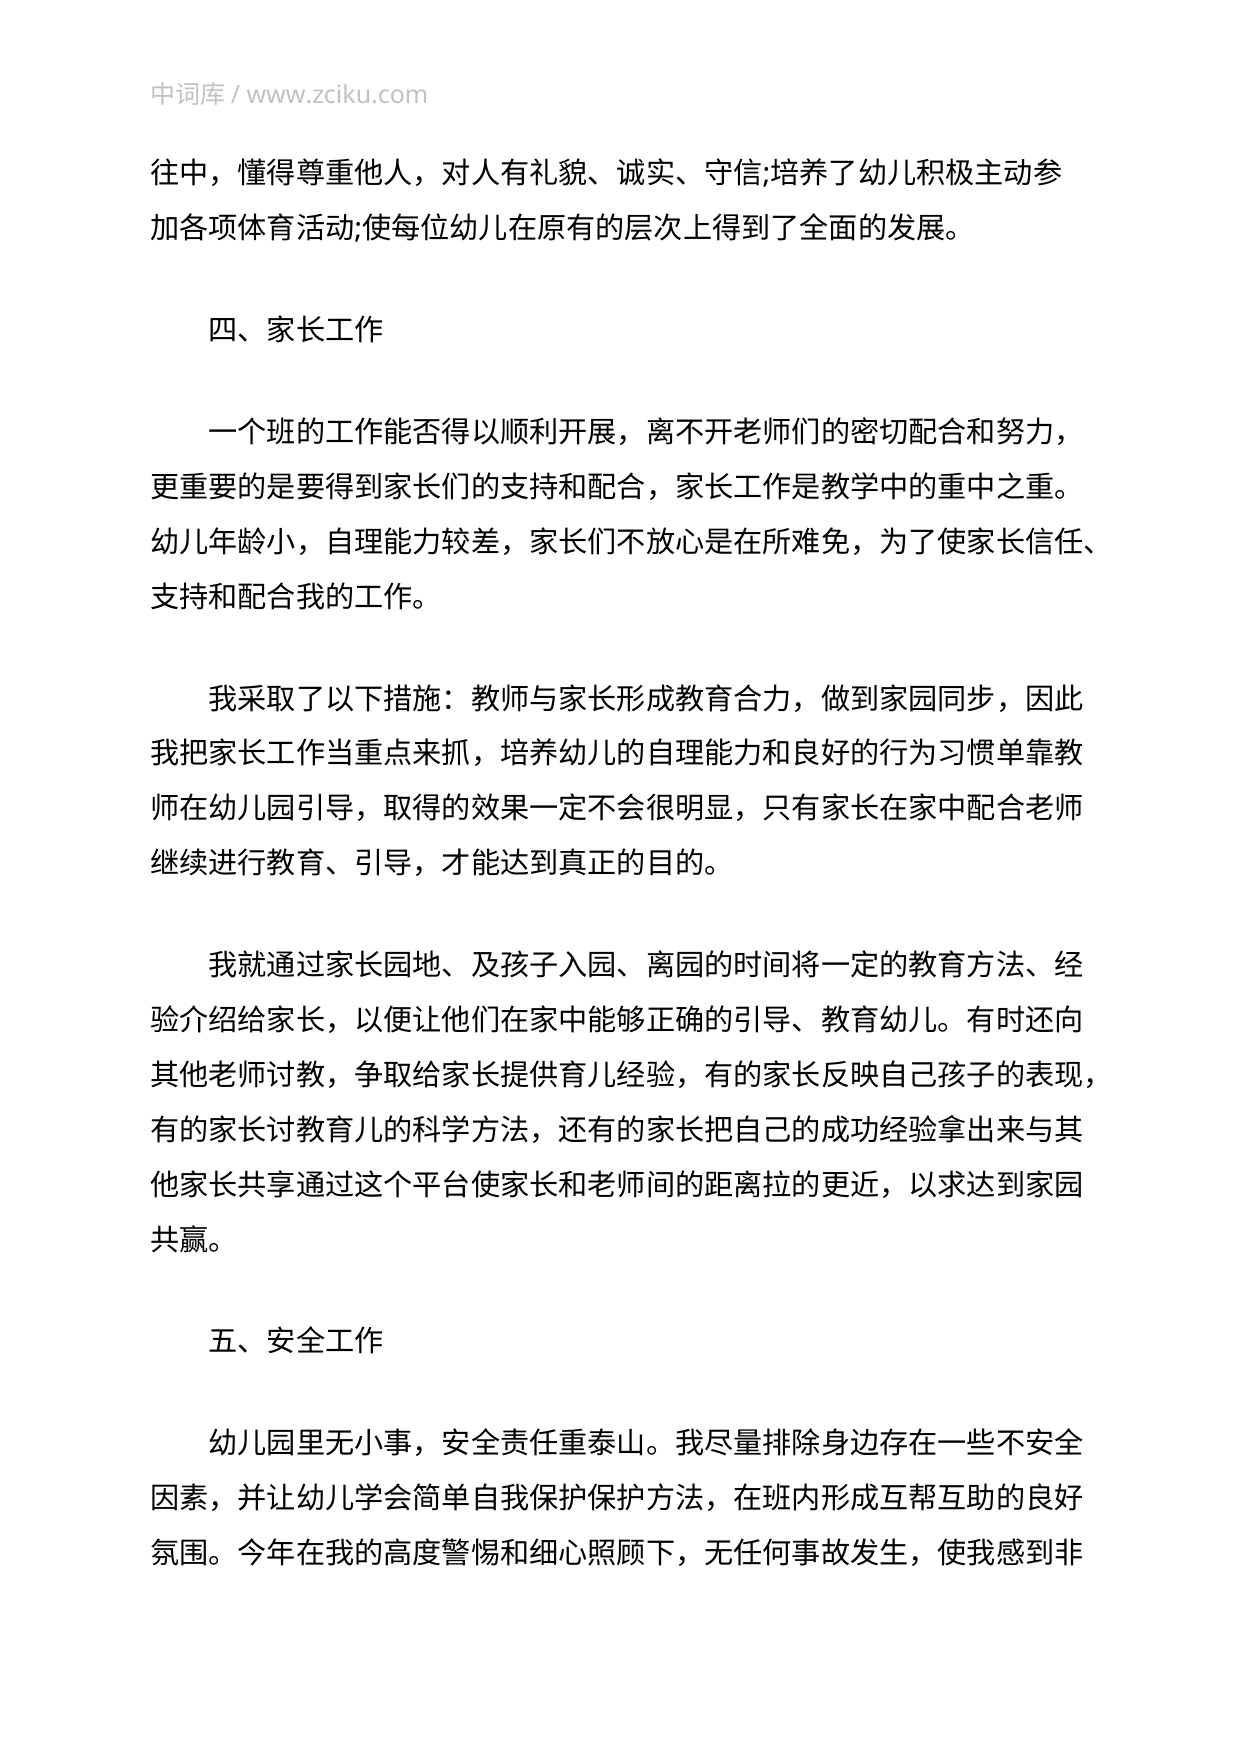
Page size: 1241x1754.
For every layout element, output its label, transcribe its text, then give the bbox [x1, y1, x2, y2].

text 我采取了以下措施：教师与家长形成教育合力，做到家园同步，因此我把家长工作当重点来抓，培养幼儿的自理能力和良好的行为习惯单靠教师在幼儿园引导，取得的效果一定不会很明显，只有家长在家中配合老师继续进行教育、引导，才能达到真正的目的。 [150, 675, 1090, 882]
text 我就通过家长园地、及孩子入园、离园的时间将一定的教育方法、经验介绍给家长，以便让他们在家中能够正确的引导、教育幼儿。有时还向其他老师讨教，争取给家长提供育儿经验，有的家长反映自己孩子的表现，有的家长讨教育儿的科学方法，还有的家长把自己的成功经验拿出来与其他家长共享通过这个平台使家长和老师间的距离拉的更近，以求达到家园共赢。 [150, 942, 1090, 1258]
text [150, 1420, 1090, 1572]
text 一个班的工作能否得以顺利开展，离不开老师们的密切配合和努力，更重要的是要得到家长们的支持和配合，家长工作是教学中的重中之重。幼儿年龄小，自理能力较差，家长们不放心是在所难免，为了使家长信任、支持和配合我的工作。 [150, 409, 1090, 616]
text 五、安全工作 [150, 1318, 1090, 1360]
text 四、家长工作 [150, 307, 1090, 349]
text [150, 150, 1090, 247]
